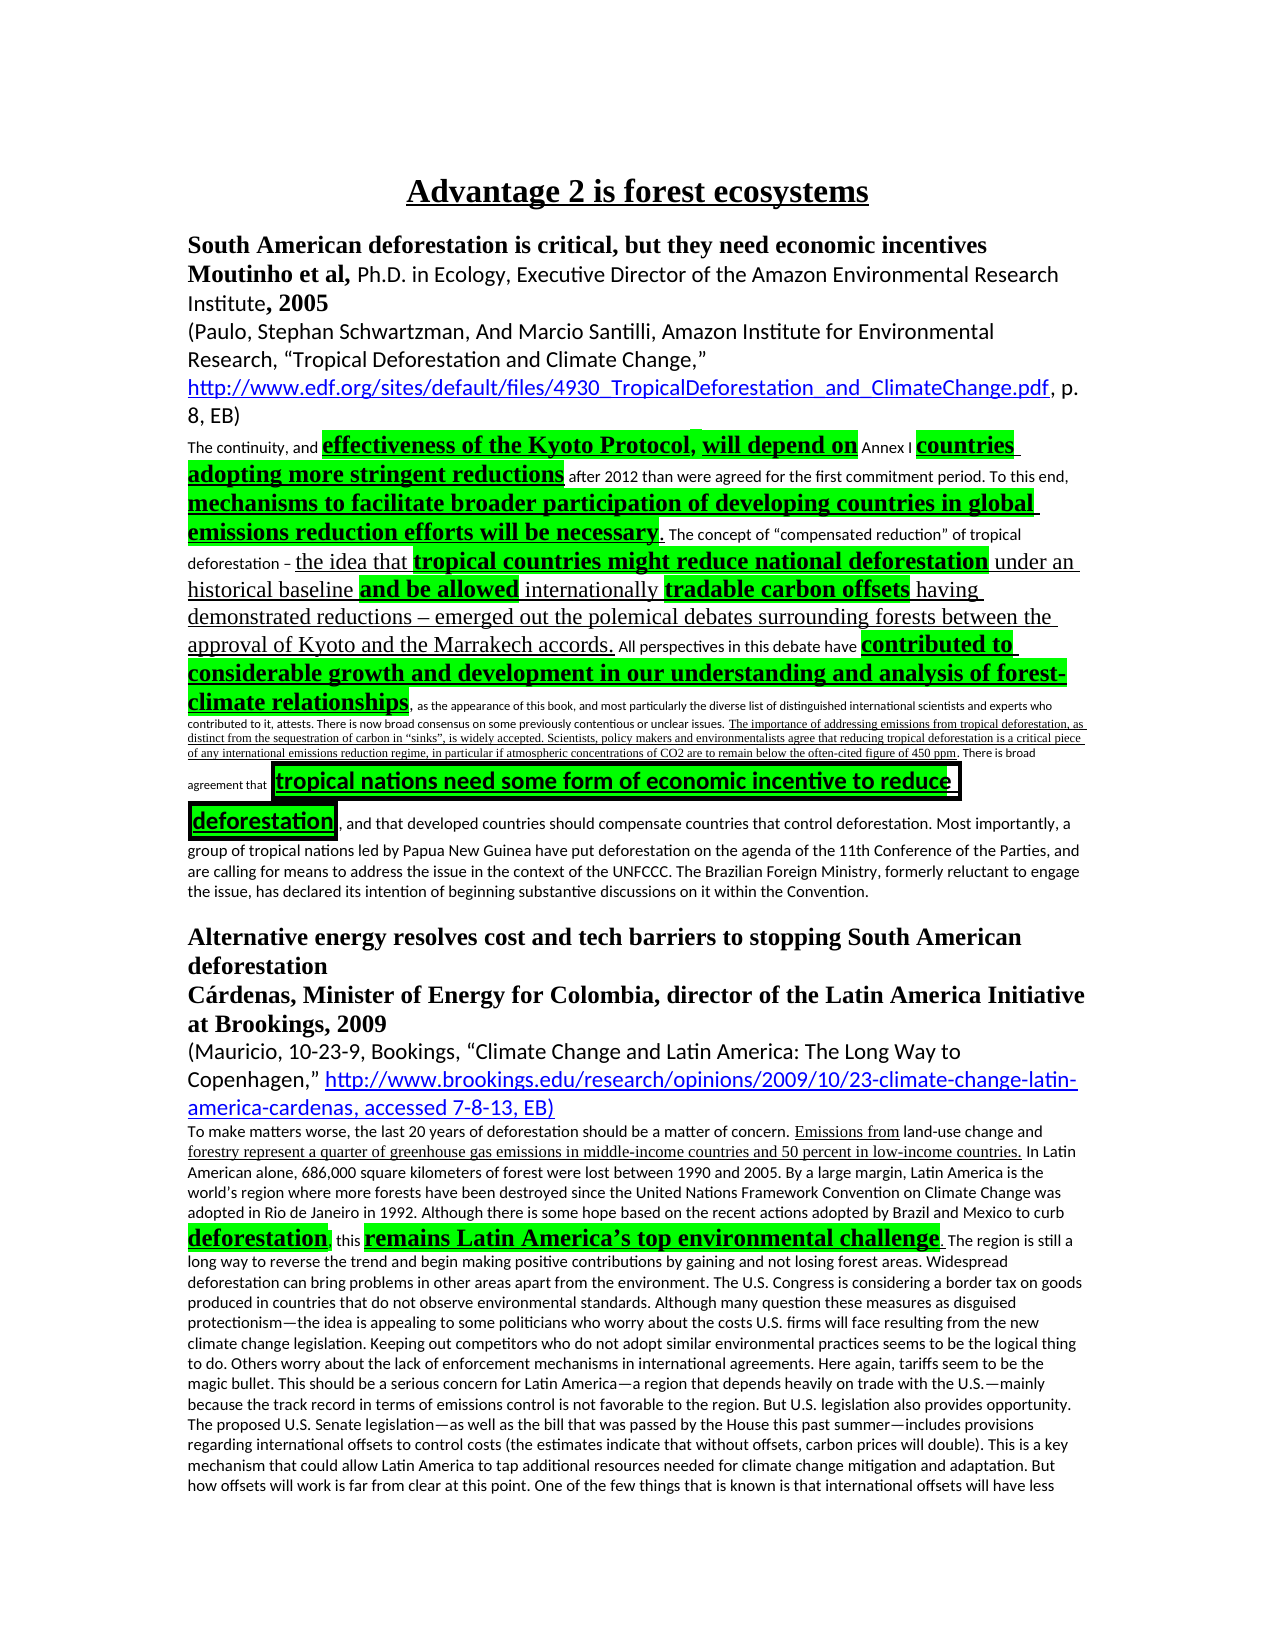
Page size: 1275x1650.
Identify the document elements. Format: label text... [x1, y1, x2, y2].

text Moutinho et al, Ph.D. in Ecology, Executive Director of the Amazon Environmental Research Institute, 2005 [187, 259, 1087, 317]
subtitle Advantage 2 is forest ecosystems [187, 171, 1087, 209]
text The continuity, and effectiveness of the Kyoto Protocol, will depend on Annex I countries adopting more stringent reductions after 2012 than were agreed for the first commitment period. To this end, mechanisms to facilitate broader participation of developing countries in global emissions reduction efforts will be necessary. The concept of “compensated reduction” of tropical deforestation – the idea that tropical countries might reduce national deforestation under an historical baseline and be allowed internationally tradable carbon offsets having demonstrated reductions – emerged out the polemical debates surrounding forests between the approval of Kyoto and the Marrakech accords. All perspectives in this debate have contributed to considerable growth and development in our understanding and analysis of forest-climate relationships, as the appearance of this book, and most particularly the diverse list of distinguished international scientists and experts who contributed to it, attests. There is now broad consensus on some previously contentious or unclear issues. The importance of addressing emissions from tropical deforestation, as distinct from the sequestration of carbon in “sinks”, is widely accepted. Scientists, policy makers and environmentalists agree that reducing tropical deforestation is a critical piece of any international emissions reduction regime, in particular if atmospheric concentrations of CO2 are to remain below the often-cited figure of 450 ppm. There is broad agreement that tropical nations need some form of economic incentive to reduce deforestation, and that developed countries should compensate countries that control deforestation. Most importantly, a group of tropical nations led by Papua New Guinea have put deforestation on the agenda of the 11th Conference of the Parties, and are calling for means to address the issue in the context of the UNFCCC. The Brazilian Foreign Ministry, formerly reluctant to engage the issue, has declared its intention of beginning substantive discussions on it within the Convention. [187, 429, 1087, 902]
text (Paulo, Stephan Schwartzman, And Marcio Santilli, Amazon Institute for Environmental Research, “Tropical Deforestation and Climate Change,” http://www.edf.org/sites/default/files/4930_TropicalDeforestation_and_ClimateChange.pdf, p. 8, EB) [187, 317, 1087, 429]
text Cárdenas, Minister of Energy for Colombia, director of the Latin America Initiative at Brookings, 2009 [187, 980, 1087, 1037]
subtitle South American deforestation is critical, but they need economic incentives [187, 230, 1087, 259]
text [187, 1121, 1087, 1496]
subtitle Alternative energy resolves cost and tech barriers to stopping South American deforestation [187, 922, 1087, 980]
text (Mauricio, 10-23-9, Bookings, “Climate Change and Latin America: The Long Way to Copenhagen,” http://www.brookings.edu/research/opinions/2009/10/23-climate-change-latin-america-cardenas, accessed 7-8-13, EB) [187, 1037, 1087, 1121]
